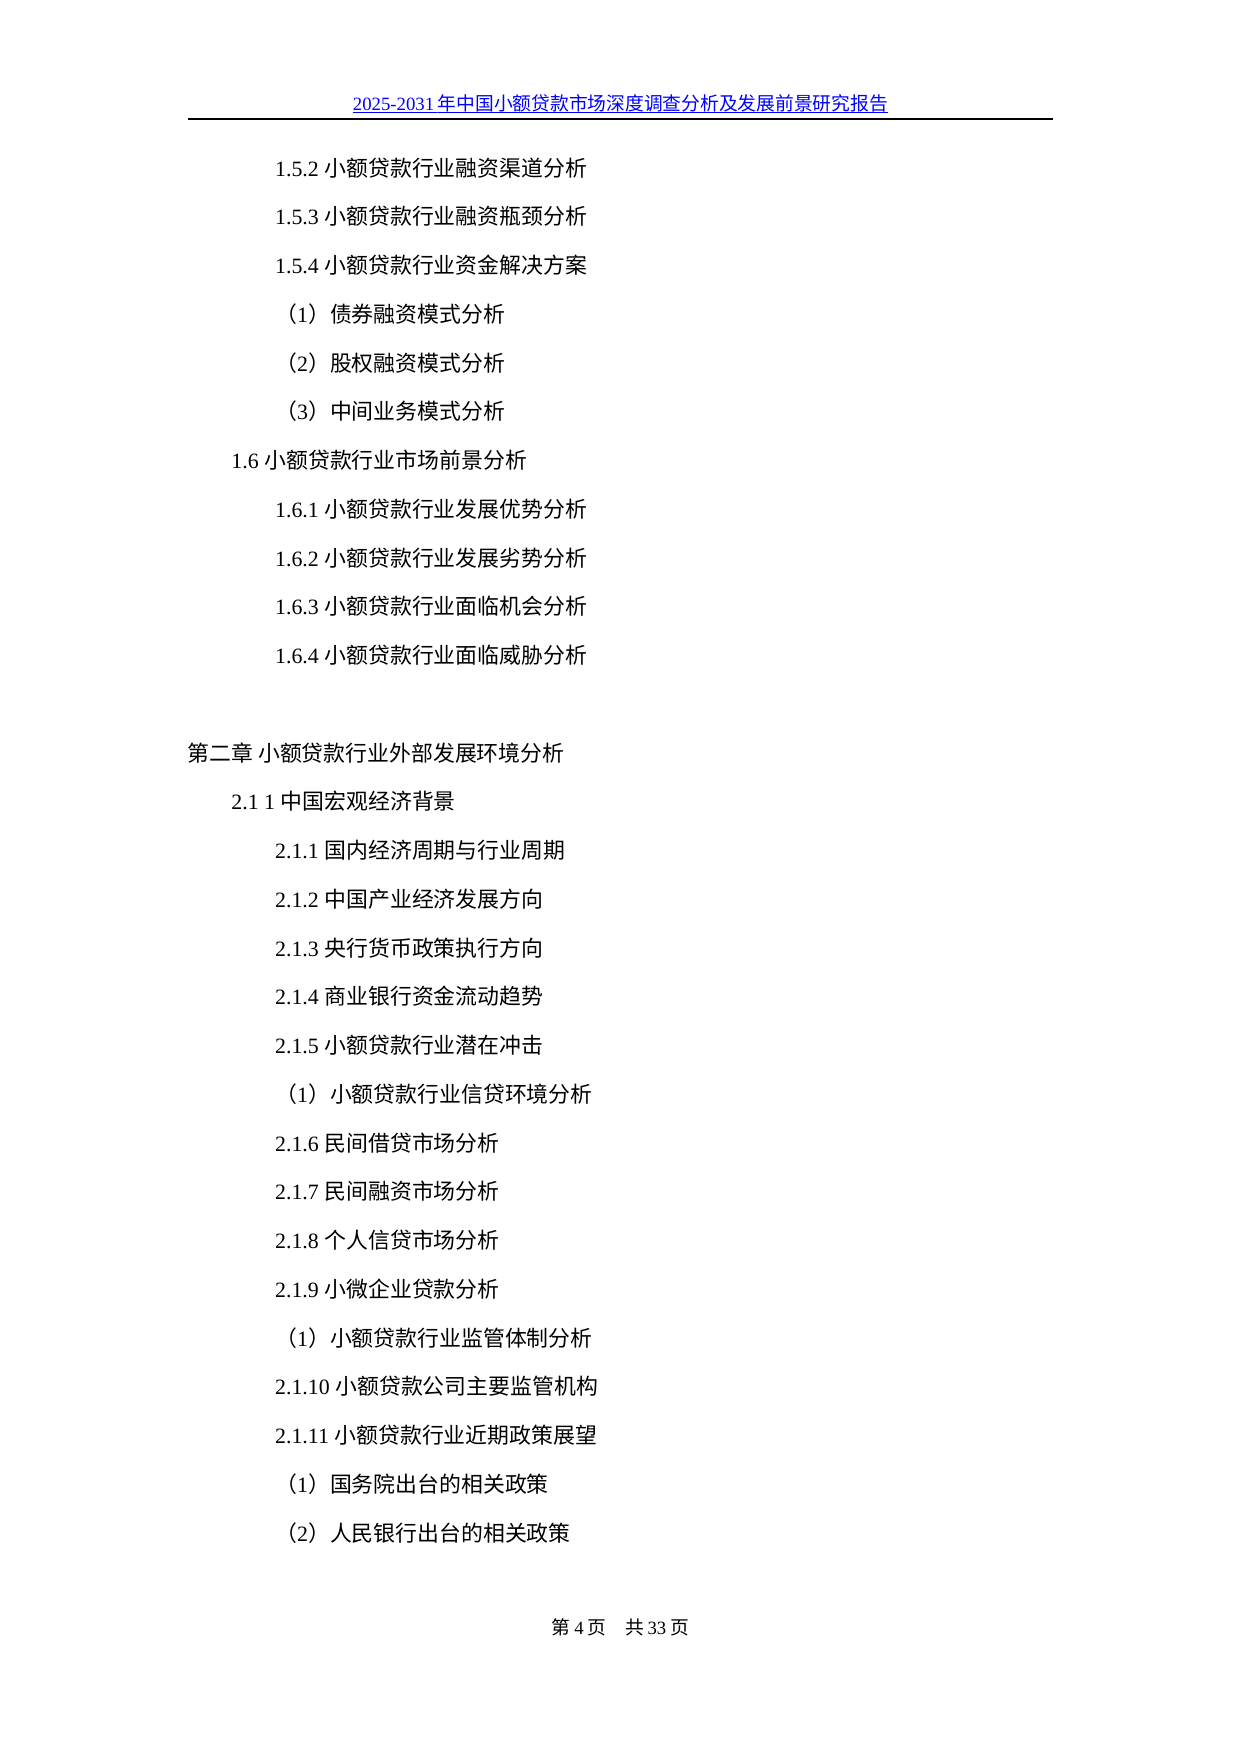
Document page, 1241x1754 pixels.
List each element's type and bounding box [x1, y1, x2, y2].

text [187, 150, 1053, 1548]
